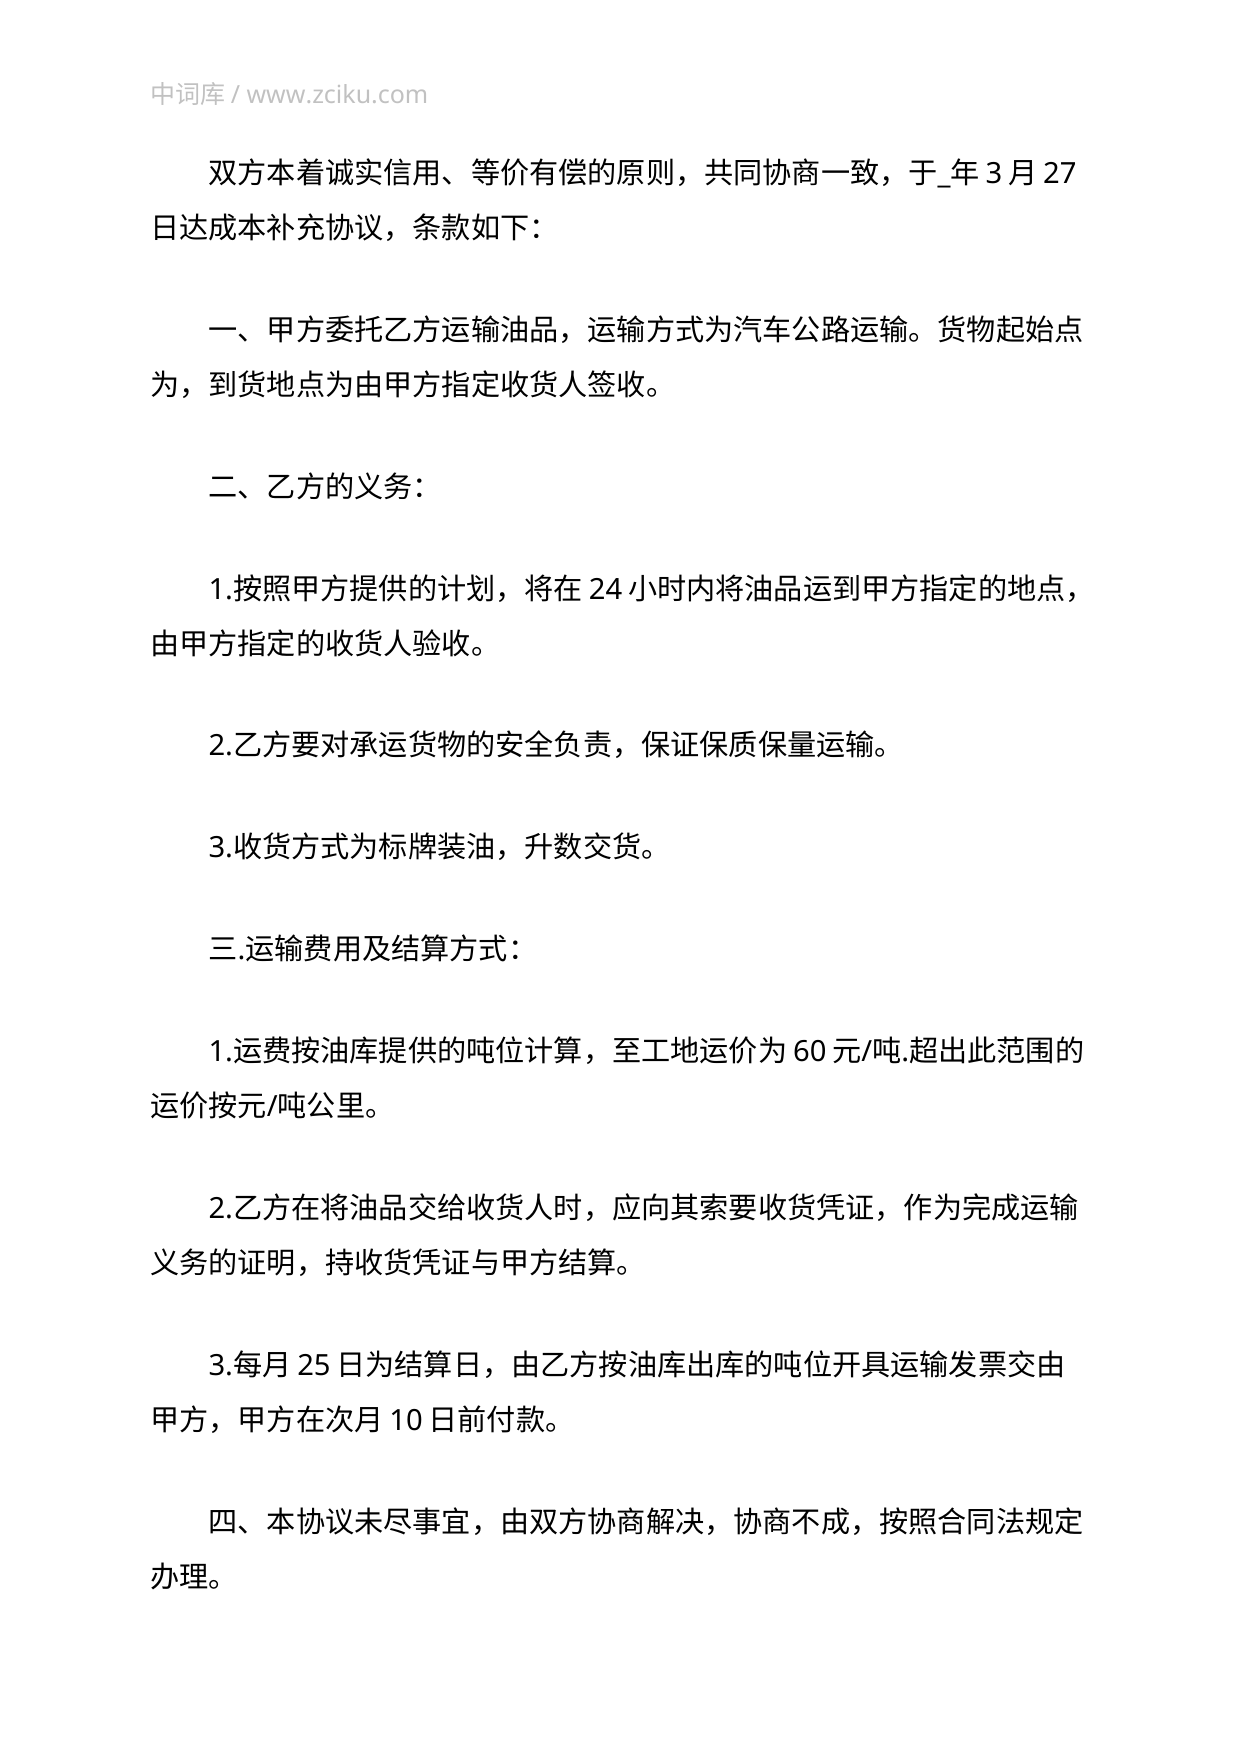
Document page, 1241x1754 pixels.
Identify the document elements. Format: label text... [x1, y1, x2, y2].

text 1.运费按油库提供的吨位计算，至工地运价为60元/吨.超出此范围的运价按元/吨公里。 [150, 1028, 1090, 1125]
text 2.乙方要对承运货物的安全负责，保证保质保量运输。 [150, 722, 1090, 764]
text 3.每月25日为结算日，由乙方按油库出库的吨位开具运输发票交由甲方，甲方在次月10日前付款。 [150, 1342, 1090, 1439]
text 三.运输费用及结算方式： [150, 926, 1090, 968]
text 1.按照甲方提供的计划，将在24小时内将油品运到甲方指定的地点，由甲方指定的收货人验收。 [150, 565, 1090, 662]
text 一、甲方委托乙方运输油品，运输方式为汽车公路运输。货物起始点为，到货地点为由甲方指定收货人签收。 [150, 307, 1090, 404]
text 3.收货方式为标牌装油，升数交货。 [150, 824, 1090, 866]
text 二、乙方的义务： [150, 463, 1090, 506]
text 双方本着诚实信用、等价有偿的原则，共同协商一致，于_年3月27日达成本补充协议，条款如下： [150, 150, 1090, 247]
text 四、本协议未尽事宜，由双方协商解决，协商不成，按照合同法规定办理。 [150, 1499, 1090, 1596]
text 2.乙方在将油品交给收货人时，应向其索要收货凭证，作为完成运输义务的证明，持收货凭证与甲方结算。 [150, 1185, 1090, 1282]
